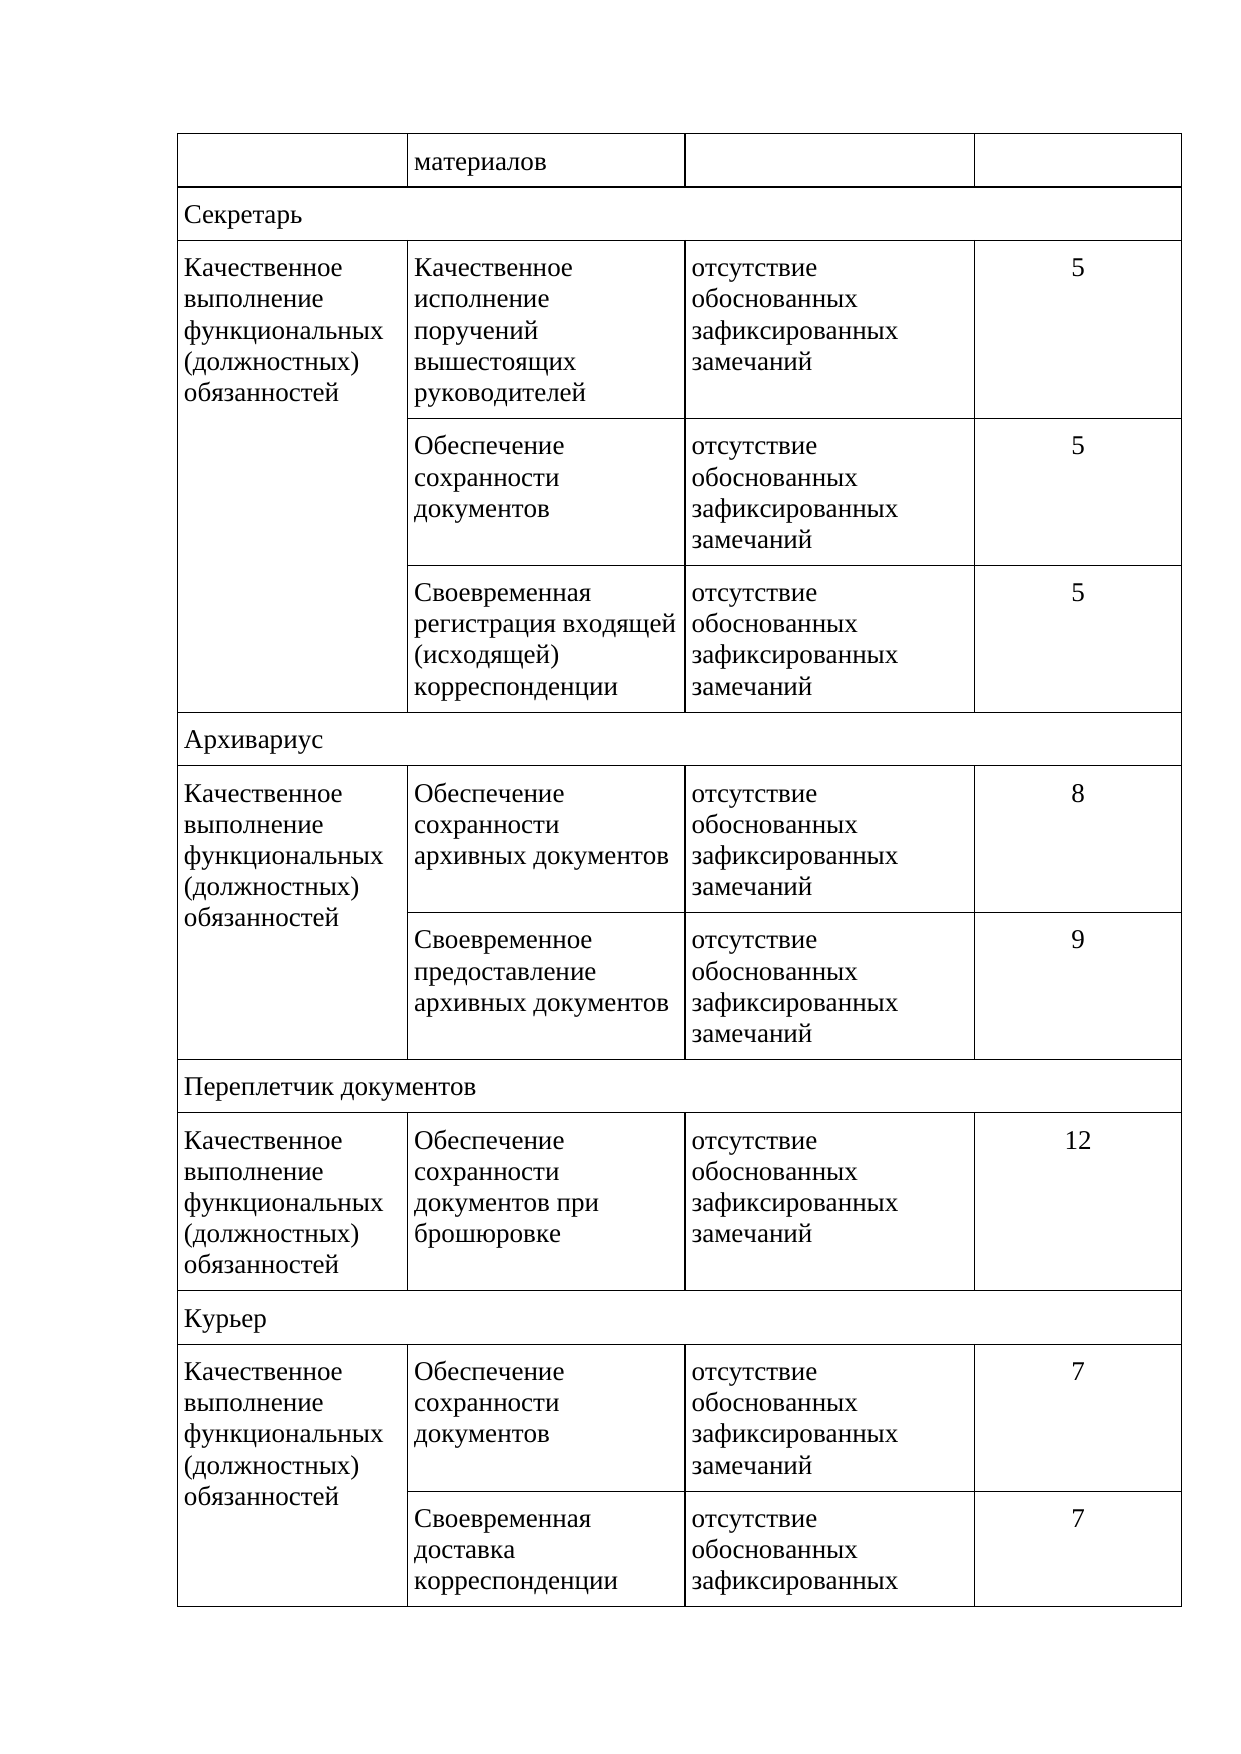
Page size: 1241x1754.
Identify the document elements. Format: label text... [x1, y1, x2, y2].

table_cell 7 [975, 1492, 1181, 1606]
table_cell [408, 1492, 684, 1606]
table_cell Качественное выполнение функциональных (должностных) обязанностей [178, 241, 407, 712]
table_cell Секретарь [178, 188, 1181, 240]
table_cell Переплетчик документов [178, 1060, 1181, 1112]
table_cell 9 [975, 913, 1181, 1059]
table_cell Курьер [178, 1291, 1181, 1344]
table_cell Обеспечение сохранности документов [408, 419, 684, 565]
table_cell Своевременное предоставление архивных документов [408, 913, 684, 1059]
table_cell Качественное исполнение поручений вышестоящих руководителей [408, 241, 684, 418]
table_cell 7 [975, 1345, 1181, 1491]
table_cell отсутствие обоснованных зафиксированных замечаний [686, 1113, 974, 1290]
table_cell 5 [975, 134, 1181, 186]
table_cell Своевременная регистрация входящей (исходящей) корреспонденции [408, 566, 684, 712]
table_cell отсутствие обоснованных зафиксированных замечаний [686, 766, 974, 912]
table_cell Обеспечение сохранности архивных документов [408, 766, 684, 912]
table_cell 5 [975, 241, 1181, 418]
table_cell Обеспечение сохранности документов [408, 1345, 684, 1491]
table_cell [408, 134, 684, 186]
table_cell 5 [975, 419, 1181, 565]
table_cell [178, 1345, 407, 1606]
table_cell отсутствие обоснованных зафиксированных замечаний [686, 566, 974, 712]
table_cell Качественное выполнение функциональных (должностных) обязанностей [178, 766, 407, 1059]
table_cell 5 [975, 566, 1181, 712]
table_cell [686, 1492, 974, 1606]
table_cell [686, 1345, 974, 1491]
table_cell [686, 134, 974, 186]
table_cell отсутствие обоснованных зафиксированных замечаний [686, 913, 974, 1059]
table_cell отсутствие обоснованных зафиксированных замечаний [686, 241, 974, 418]
table_cell 8 [975, 766, 1181, 912]
table_cell Обеспечение сохранности документов при брошюровке [408, 1113, 684, 1290]
table_cell отсутствие обоснованных зафиксированных замечаний [686, 419, 974, 565]
table_cell Качественное выполнение функциональных (должностных) обязанностей [178, 1113, 407, 1290]
table_cell Архивариус [178, 713, 1181, 765]
table_cell 12 [975, 1113, 1181, 1290]
